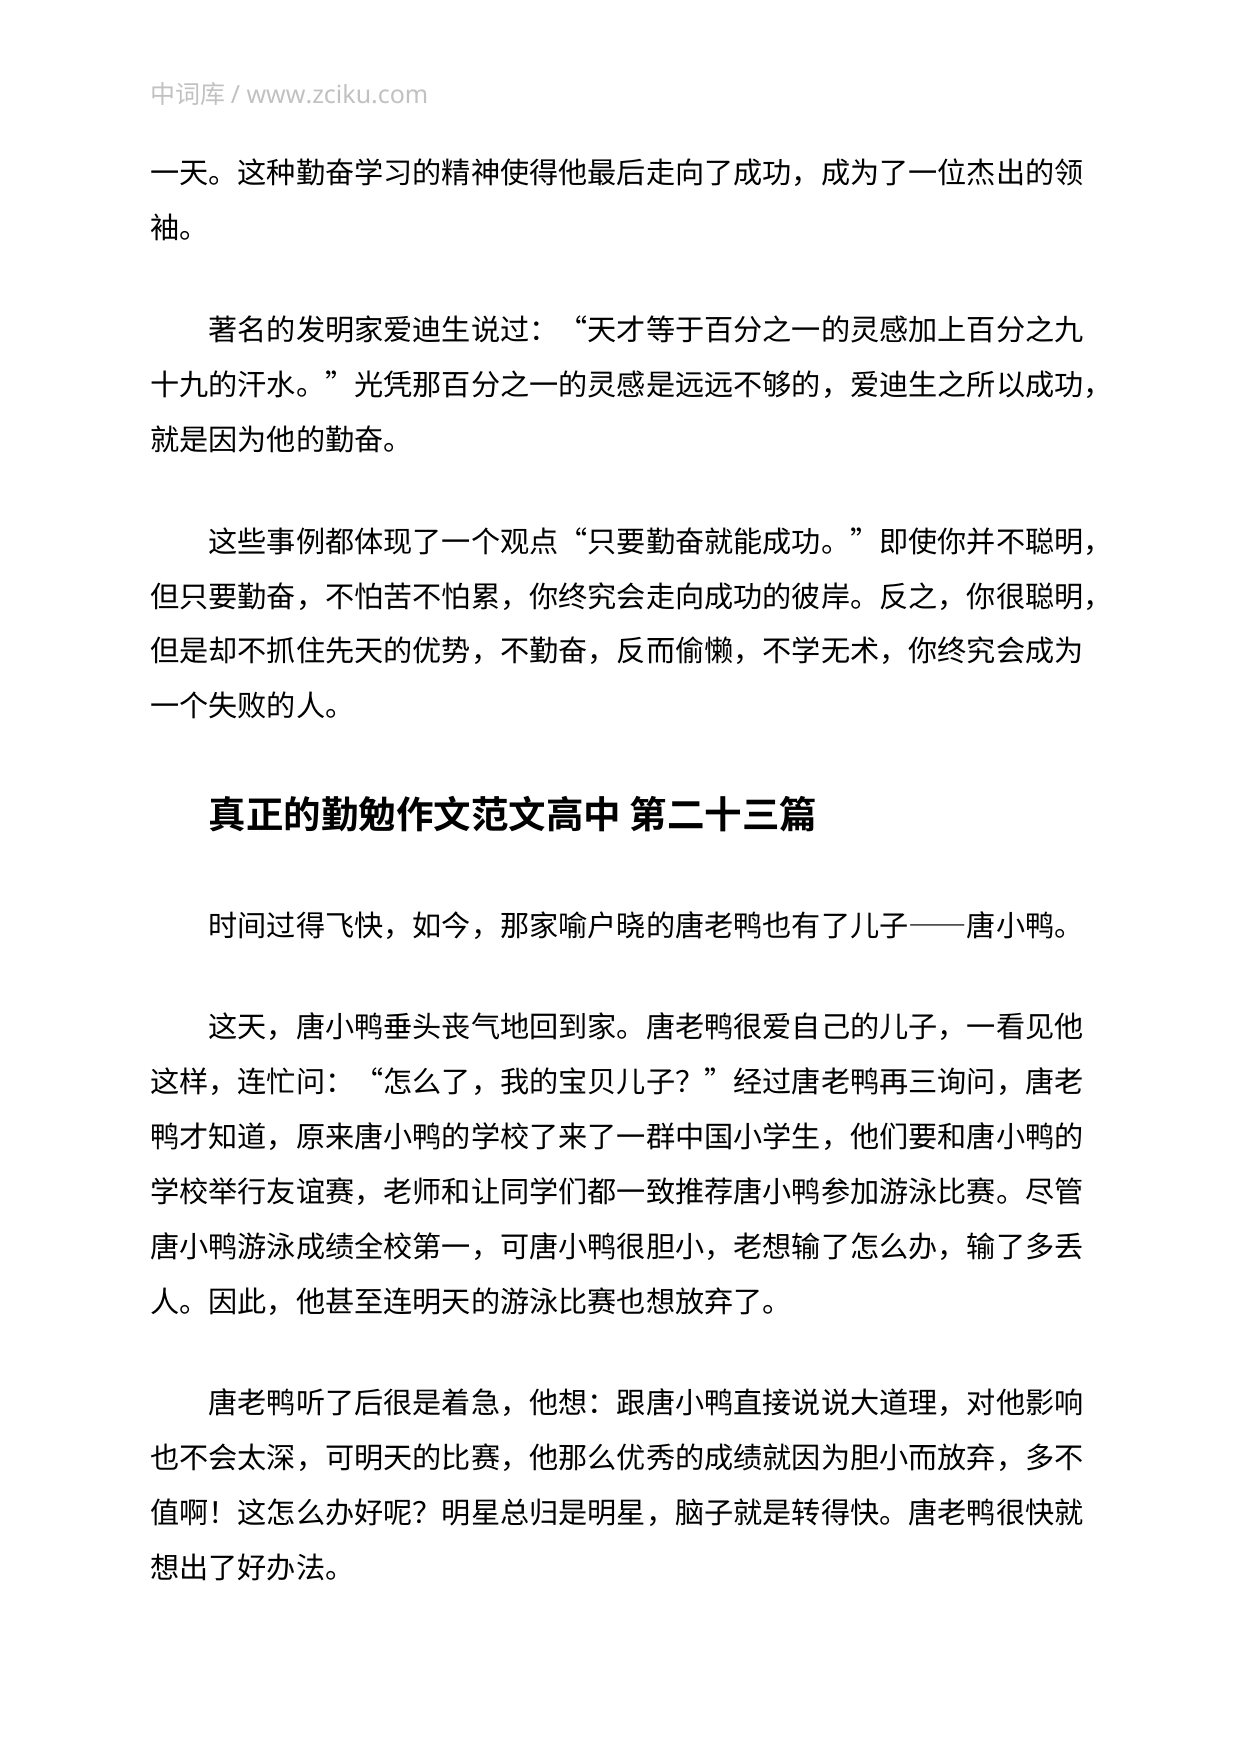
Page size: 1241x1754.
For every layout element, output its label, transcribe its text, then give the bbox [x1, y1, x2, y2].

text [150, 150, 1090, 247]
text 唐老鸭听了后很是着急，他想：跟唐小鸭直接说说大道理，对他影响也不会太深，可明天的比赛，他那么优秀的成绩就因为胆小而放弃，多不值啊！这怎么办好呢？明星总归是明星，脑子就是转得快。唐老鸭很快就想出了好办法。 [150, 1380, 1090, 1587]
text 著名的发明家爱迪生说过：“天才等于百分之一的灵感加上百分之九十九的汗水。”光凭那百分之一的灵感是远远不够的，爱迪生之所以成功，就是因为他的勤奋。 [150, 307, 1090, 459]
text 时间过得飞快，如今，那家喻户晓的唐老鸭也有了儿子——唐小鸭。 [150, 902, 1090, 944]
text 真正的勤勉作文范文高中 第二十三篇 [150, 785, 1090, 839]
text 这天，唐小鸭垂头丧气地回到家。唐老鸭很爱自己的儿子，一看见他这样，连忙问：“怎么了，我的宝贝儿子？”经过唐老鸭再三询问，唐老鸭才知道，原来唐小鸭的学校了来了一群中国小学生，他们要和唐小鸭的学校举行友谊赛，老师和让同学们都一致推荐唐小鸭参加游泳比赛。尽管唐小鸭游泳成绩全校第一，可唐小鸭很胆小，老想输了怎么办，输了多丢人。因此，他甚至连明天的游泳比赛也想放弃了。 [150, 1004, 1090, 1321]
text 这些事例都体现了一个观点“只要勤奋就能成功。”即使你并不聪明，但只要勤奋，不怕苦不怕累，你终究会走向成功的彼岸。反之，你很聪明，但是却不抓住先天的优势，不勤奋，反而偷懒，不学无术，你终究会成为一个失败的人。 [150, 518, 1090, 725]
